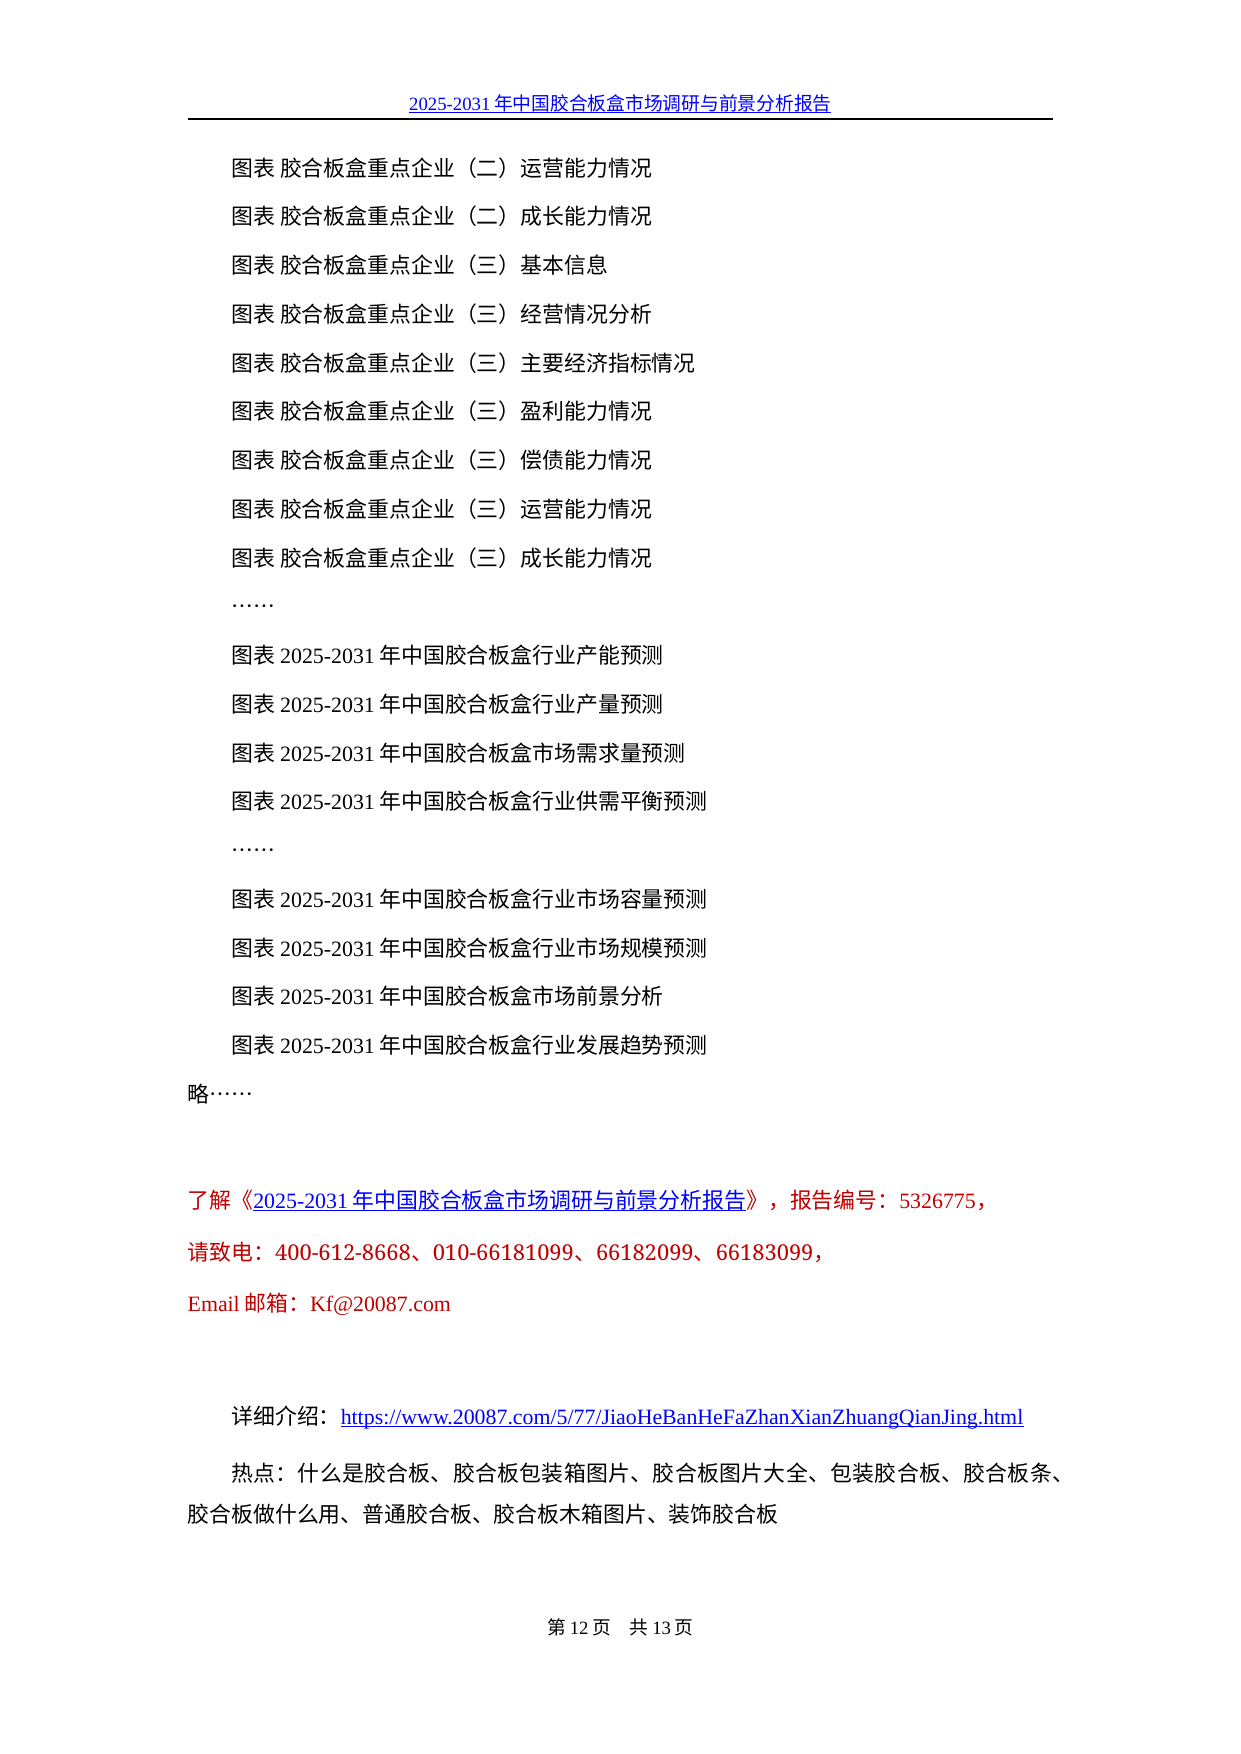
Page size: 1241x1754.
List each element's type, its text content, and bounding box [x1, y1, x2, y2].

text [187, 150, 1053, 1109]
text 热点：什么是胶合板、胶合板包装箱图片、胶合板图片大全、包装胶合板、胶合板条、胶合板做什么用、普通胶合板、胶合板木箱图片、装饰胶合板 [187, 1456, 1053, 1529]
text Email邮箱：Kf@20087.com [187, 1286, 1053, 1318]
text 请致电：400-612-8668、010-66181099、66182099、66183099， [187, 1234, 1053, 1267]
text 了解《2025-2031年中国胶合板盒市场调研与前景分析报告》，报告编号：5326775， [187, 1183, 1053, 1215]
text 详细介绍：https://www.20087.com/5/77/JiaoHeBanHeFaZhanXianZhuangQianJing.html [187, 1399, 1053, 1431]
